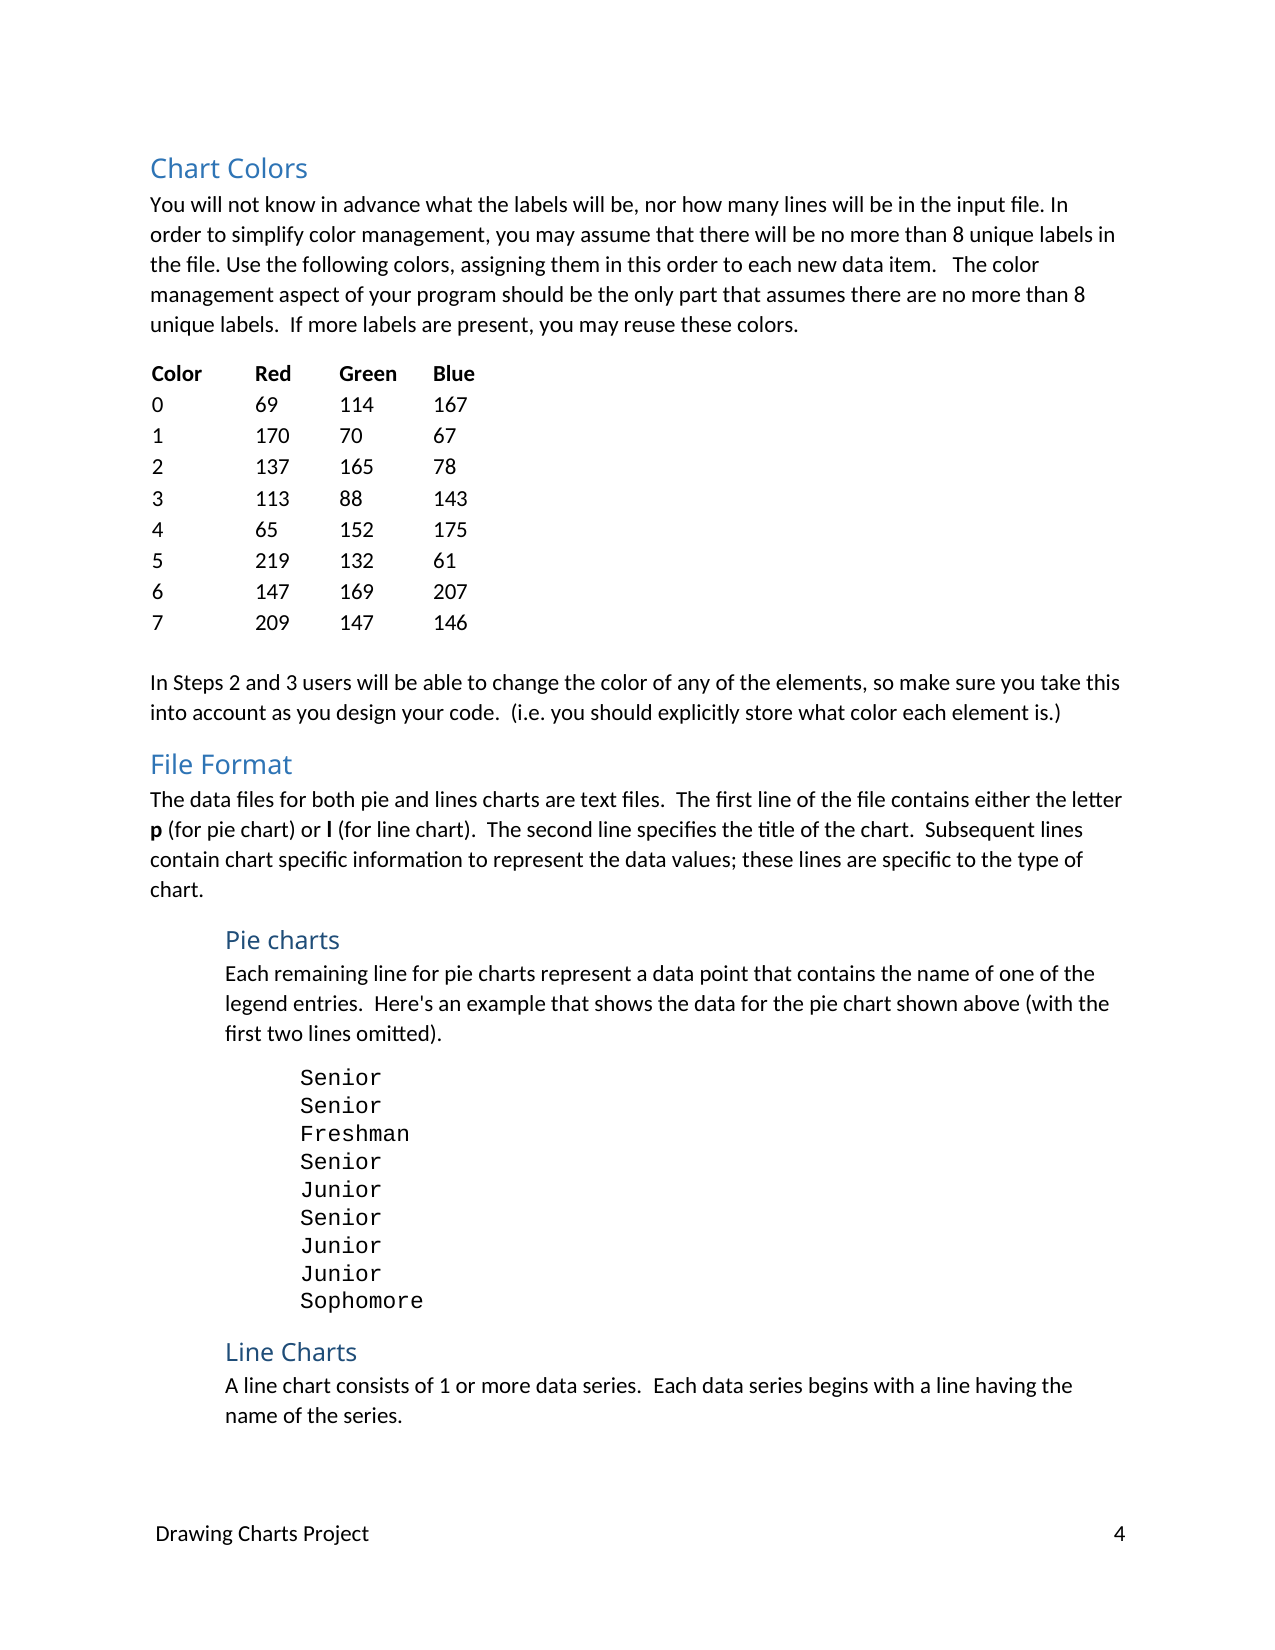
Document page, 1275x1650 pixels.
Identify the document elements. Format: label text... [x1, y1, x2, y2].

table_header Blue [431, 358, 525, 389]
table_cell 209 [253, 607, 337, 638]
text A line chart consists of 1 or more data series. Each data series begins with a line having the name of the series. [225, 1371, 1125, 1429]
table_cell 170 [253, 420, 337, 451]
table_cell 219 [253, 544, 337, 576]
table_cell 147 [338, 607, 431, 638]
table_cell 88 [338, 482, 431, 513]
table_cell 3 [150, 482, 253, 513]
table_cell 113 [253, 482, 337, 513]
table_cell 1 [150, 420, 253, 451]
table_cell 61 [431, 544, 525, 576]
table_cell 78 [431, 451, 525, 482]
table_cell 67 [431, 420, 525, 451]
table_cell 167 [431, 389, 525, 420]
table_header Color [150, 358, 253, 389]
table_cell 169 [338, 576, 431, 607]
table_header Red [253, 358, 337, 389]
subtitle Pie charts [225, 922, 1125, 956]
table_cell 152 [338, 513, 431, 544]
table_cell 69 [253, 389, 337, 420]
text Senior Senior Freshman Senior Junior Senior Junior Junior Sophomore [300, 1066, 1125, 1316]
table_cell 4 [150, 513, 253, 544]
table_cell 132 [338, 544, 431, 576]
table_cell 207 [431, 576, 525, 607]
subtitle Chart Colors [150, 150, 1125, 187]
table_cell 7 [150, 607, 253, 638]
table_cell 5 [150, 544, 253, 576]
table_cell 2 [150, 451, 253, 482]
subtitle Line Charts [225, 1334, 1125, 1368]
text In Steps 2 and 3 users will be able to change the color of any of the elements, so make sure you take this into account as you design your code. (i.e. you should explicitly store what color each element is.) [150, 638, 1125, 726]
table_header Green [338, 358, 431, 389]
table_cell 175 [431, 513, 525, 544]
table_cell 70 [338, 420, 431, 451]
table_cell 114 [338, 389, 431, 420]
table_cell 146 [431, 607, 525, 638]
table_cell 6 [150, 576, 253, 607]
subtitle File Format [150, 745, 1125, 782]
table_cell 137 [253, 451, 337, 482]
table_cell 65 [253, 513, 337, 544]
table_cell 0 [150, 389, 253, 420]
text You will not know in advance what the labels will be, nor how many lines will be in the input file. In order to simplify color management, you may assume that there will be no more than 8 unique labels in the file. Use the following colors, assigning them in this order to each new data item. The color management aspect of your program should be the only part that assumes there are no more than 8 unique labels. If more labels are present, you may reuse these colors. [150, 190, 1125, 339]
table_cell 147 [253, 576, 337, 607]
table_cell 143 [431, 482, 525, 513]
text Each remaining line for pie charts represent a data point that contains the name of one of the legend entries. Here's an example that shows the data for the pie chart shown above (with the first two lines omitted). [225, 959, 1125, 1048]
table_cell 165 [338, 451, 431, 482]
text The data files for both pie and lines charts are text files. The first line of the file contains either the letter p (for pie chart) or l (for line chart). The second line specifies the title of the chart. Subsequent lines contain chart specific information to represent the data values; these lines are specific to the type of chart. [150, 785, 1125, 903]
